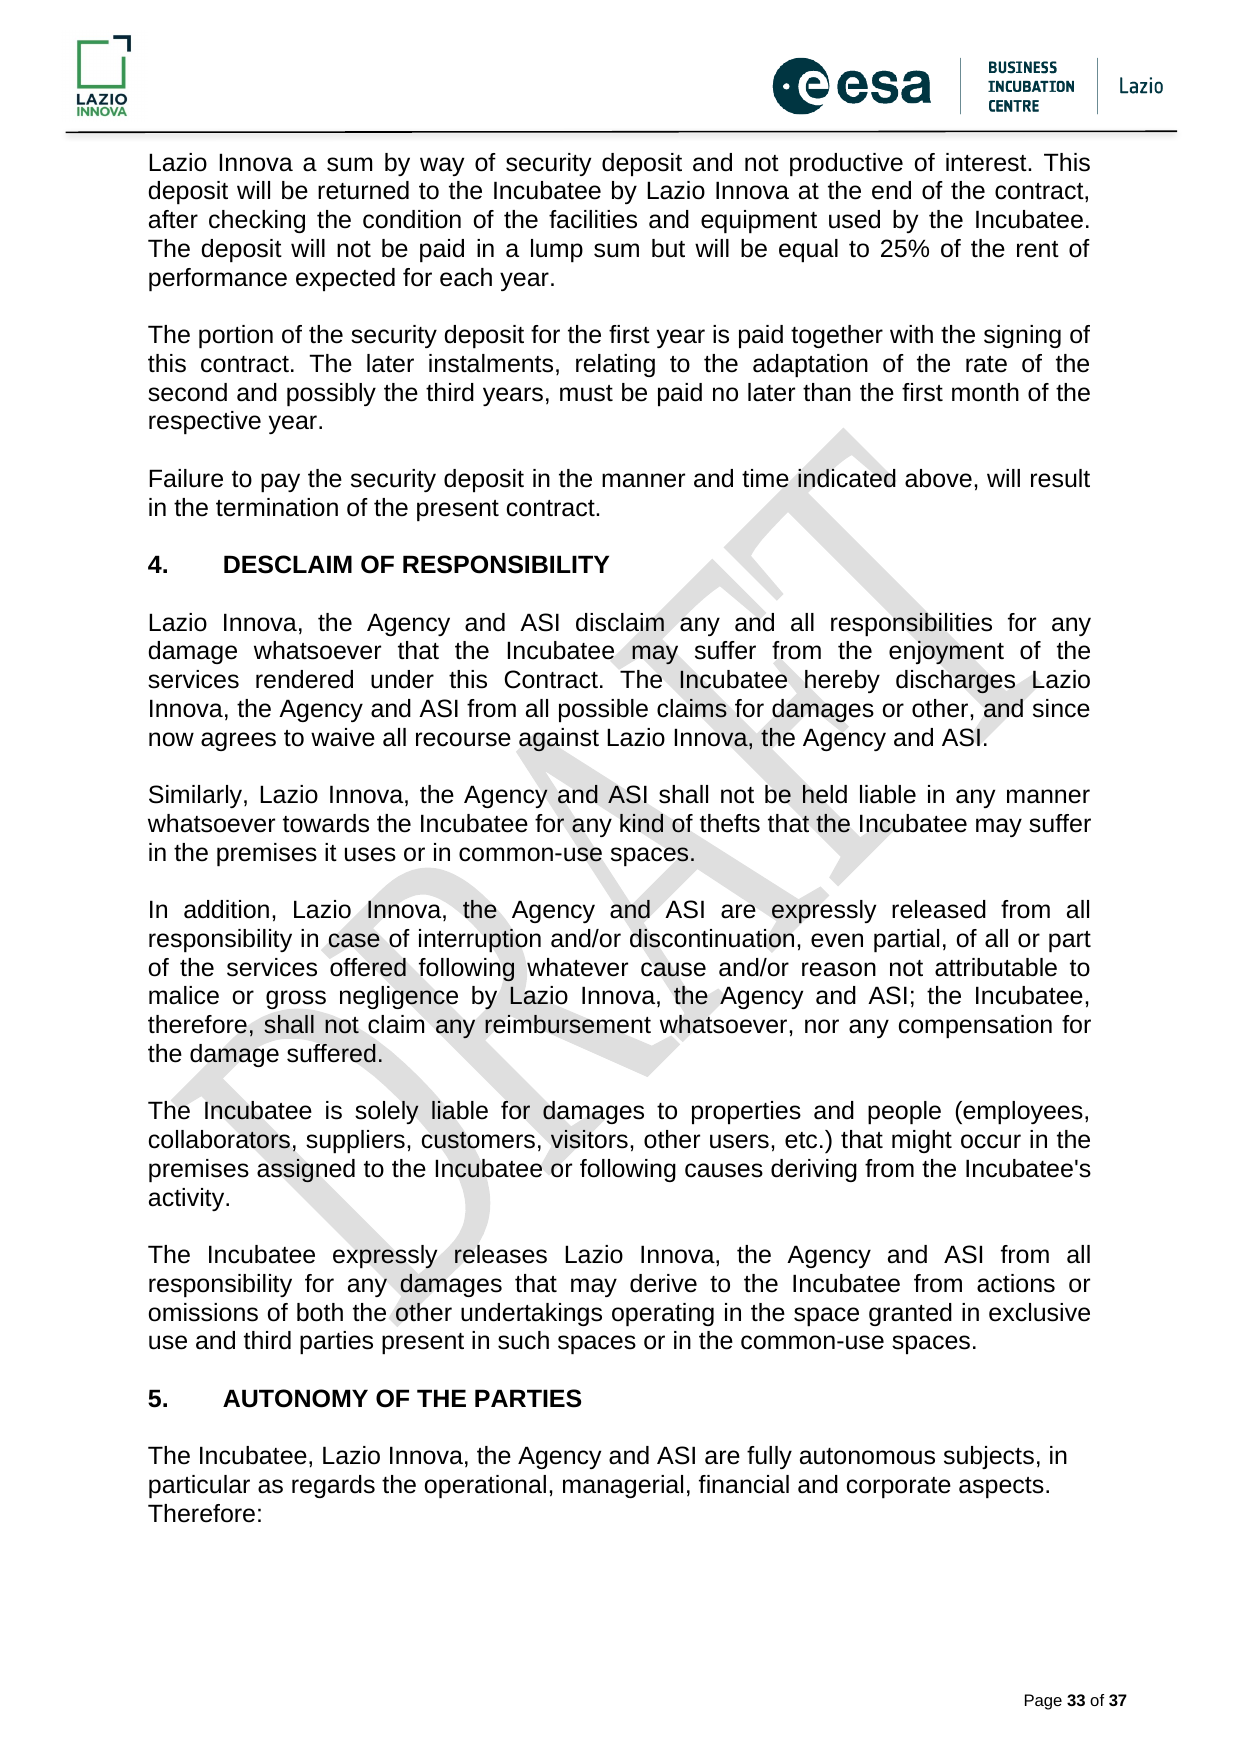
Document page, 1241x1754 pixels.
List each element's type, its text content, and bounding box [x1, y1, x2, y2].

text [148, 148, 1093, 291]
picture [756, 51, 1179, 119]
text In addition, Lazio Innova, the Agency and ASI are expressly released from all responsibility in case of interruption and/or discontinuation, even partial, of all or part of the services offered following whatever cause and/or reason not attributable to malice or gross negligence by Lazio Innova, the Agency and ASI; the Incubatee, therefore, shall not claim any reimbursement whatsoever, nor any compensation for the damage suffered. [148, 895, 1093, 1068]
text The portion of the security deposit for the first year is paid together with the signing of this contract. The later instalments, relating to the adaptation of the rate of the second and possibly the third years, must be paid no later than the first month of the respective year. [148, 320, 1093, 435]
text The Incubatee, Lazio Innova, the Agency and ASI are fully autonomous subjects, in particular as regards the operational, managerial, financial and corporate aspects. Therefore: [148, 1441, 1093, 1528]
picture [60, 30, 148, 122]
text 4. DESCLAIM OF RESPONSIBILITY [148, 550, 1093, 579]
text 5. AUTONOMY OF THE PARTIES [148, 1384, 1093, 1413]
text The Incubatee is solely liable for damages to properties and people (employees, collaborators, suppliers, customers, visitors, other users, etc.) that might occur in the premises assigned to the Incubatee or following causes deriving from the Incubatee's activity. [148, 1096, 1093, 1211]
text Lazio Innova, the Agency and ASI disclaim any and all responsibilities for any damage whatsoever that the Incubatee may suffer from the enjoyment of the services rendered under this Contract. The Incubatee hereby discharges Lazio Innova, the Agency and ASI from all possible claims for damages or other, and since now agrees to waive all recourse against Lazio Innova, the Agency and ASI. [148, 608, 1093, 751]
text Failure to pay the security deposit in the manner and time indicated above, will result in the termination of the present contract. [148, 464, 1093, 521]
text The Incubatee expressly releases Lazio Innova, the Agency and ASI from all responsibility for any damages that may derive to the Incubatee from actions or omissions of both the other undertakings operating in the space granted in exclusive use and third parties present in such spaces or in the common-use spaces. [148, 1240, 1093, 1355]
text Similarly, Lazio Innova, the Agency and ASI shall not be held liable in any manner whatsoever towards the Incubatee for any kind of thefts that the Incubatee may suffer in the premises it uses or in common-use spaces. [148, 780, 1093, 866]
